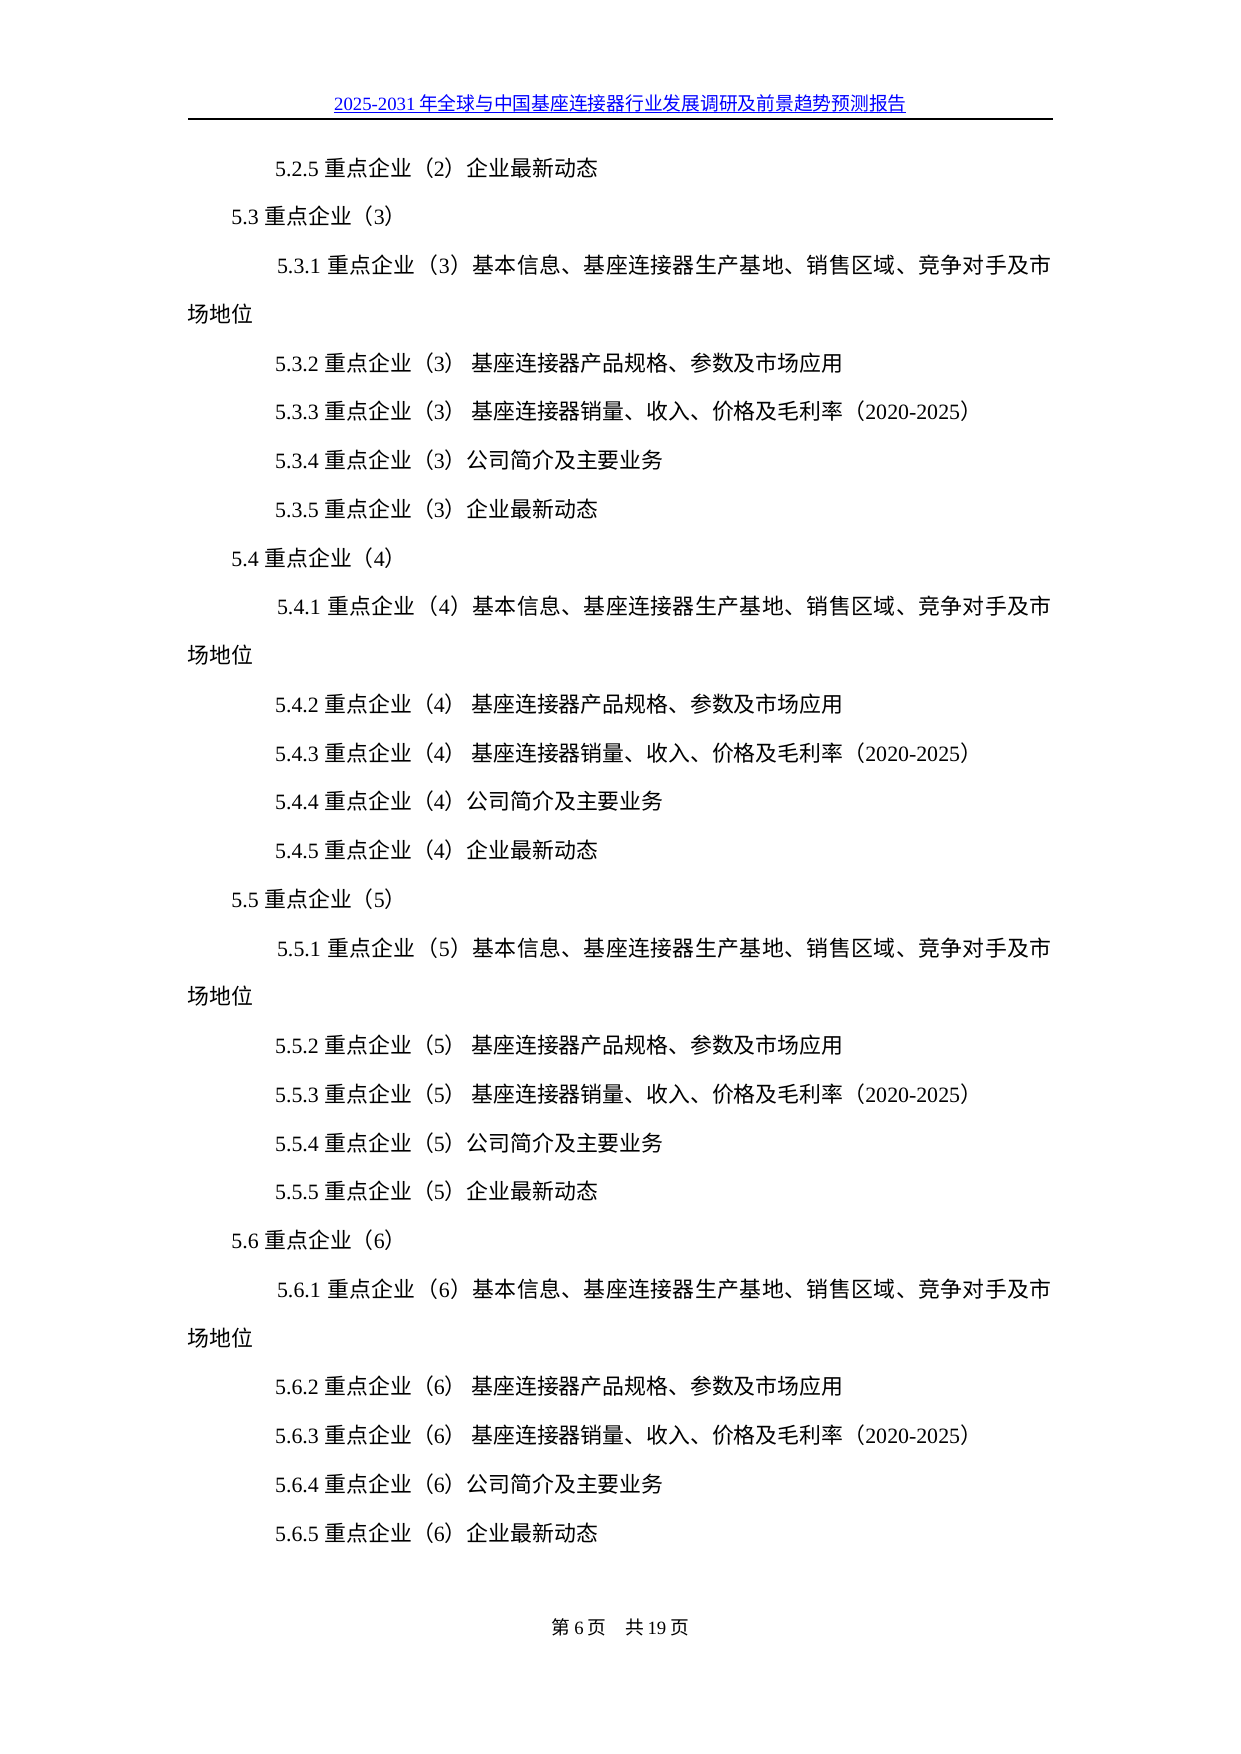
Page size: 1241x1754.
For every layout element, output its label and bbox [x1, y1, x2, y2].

text [187, 150, 1053, 1548]
